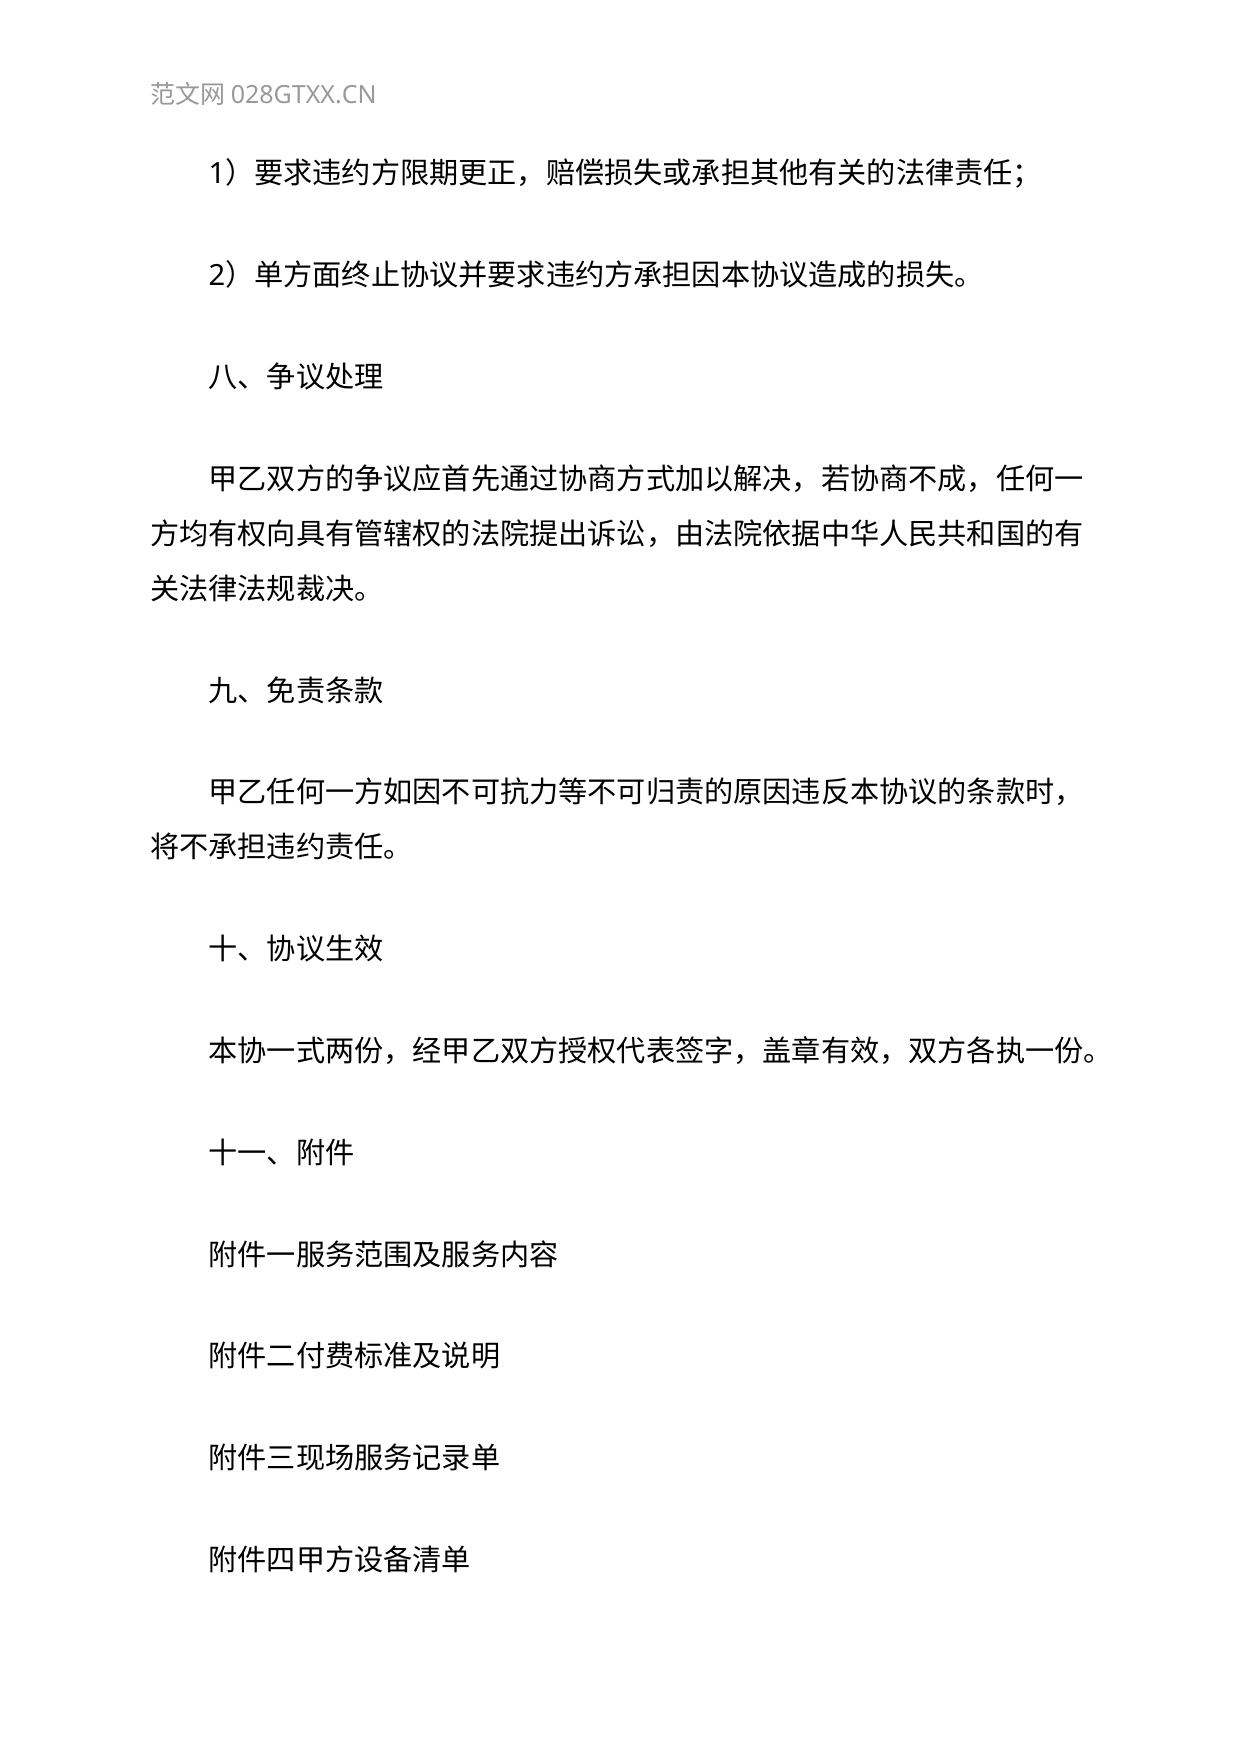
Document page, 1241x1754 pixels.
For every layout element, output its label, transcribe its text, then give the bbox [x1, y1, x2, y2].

text 2）单方面终止协议并要求违约方承担因本协议造成的损失。 [150, 252, 1090, 294]
text 十一、附件 [150, 1129, 1090, 1172]
text 附件三现场服务记录单 [150, 1434, 1090, 1477]
text 附件四甲方设备清单 [150, 1536, 1090, 1579]
text 附件一服务范围及服务内容 [150, 1231, 1090, 1273]
text 甲乙任何一方如因不可抗力等不可归责的原因违反本协议的条款时，将不承担违约责任。 [150, 769, 1090, 866]
text 1）要求违约方限期更正，赔偿损失或承担其他有关的法律责任； [150, 150, 1090, 192]
text 十、协议生效 [150, 926, 1090, 968]
text 九、免责条款 [150, 667, 1090, 709]
text 附件二付费标准及说明 [150, 1333, 1090, 1375]
text 甲乙双方的争议应首先通过协商方式加以解决，若协商不成，任何一方均有权向具有管辖权的法院提出诉讼，由法院依据中华人民共和国的有关法律法规裁决。 [150, 456, 1090, 608]
text 本协一式两份，经甲乙双方授权代表签字，盖章有效，双方各执一份。 [150, 1027, 1090, 1070]
text 八、争议处理 [150, 354, 1090, 396]
